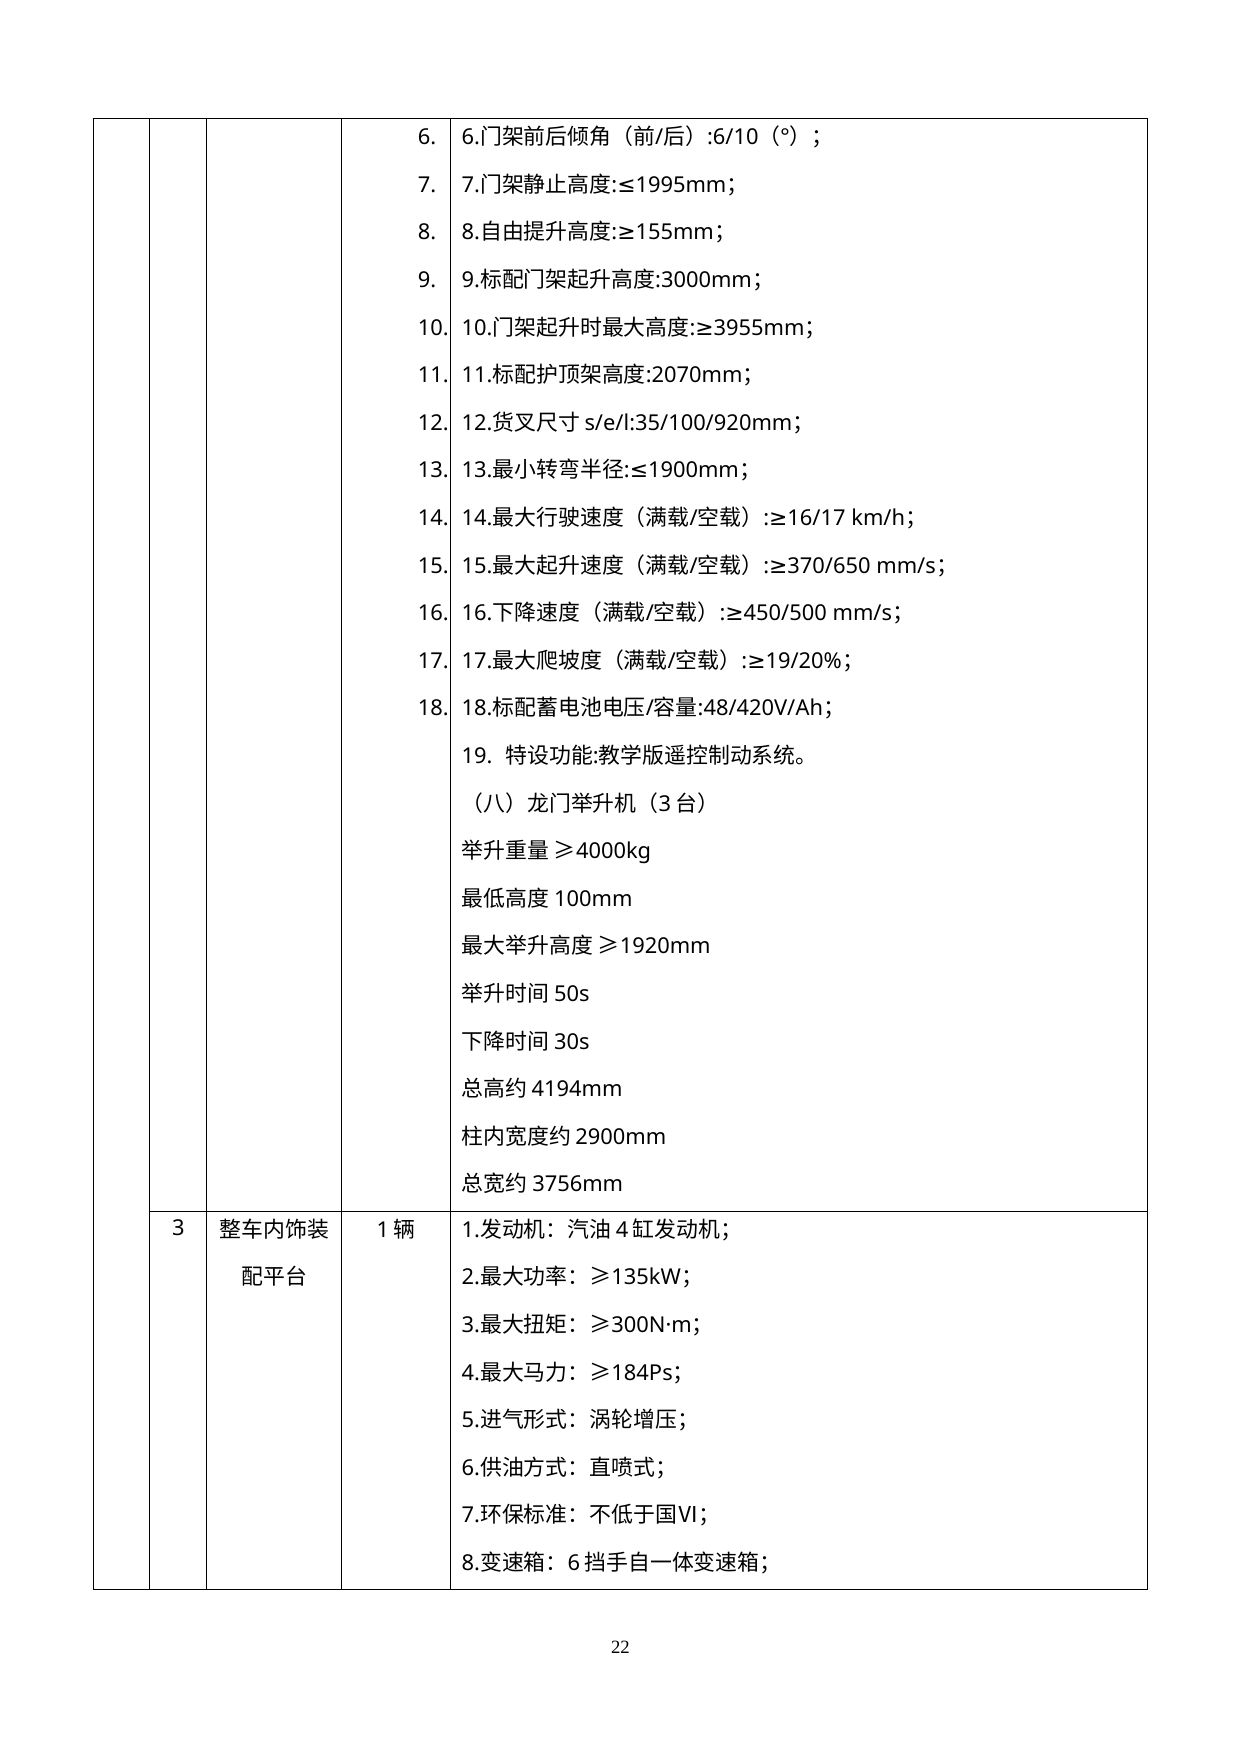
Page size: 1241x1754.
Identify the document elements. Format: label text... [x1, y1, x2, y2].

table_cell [207, 119, 341, 1211]
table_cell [451, 1212, 1147, 1589]
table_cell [451, 119, 1147, 1211]
table_cell 3 [150, 1212, 206, 1589]
table_cell 2 [150, 119, 206, 1211]
table_cell 整车内饰装配平台 [207, 1212, 341, 1589]
table_cell 1辆 [342, 1212, 450, 1589]
table_cell 1套 [342, 119, 450, 1211]
